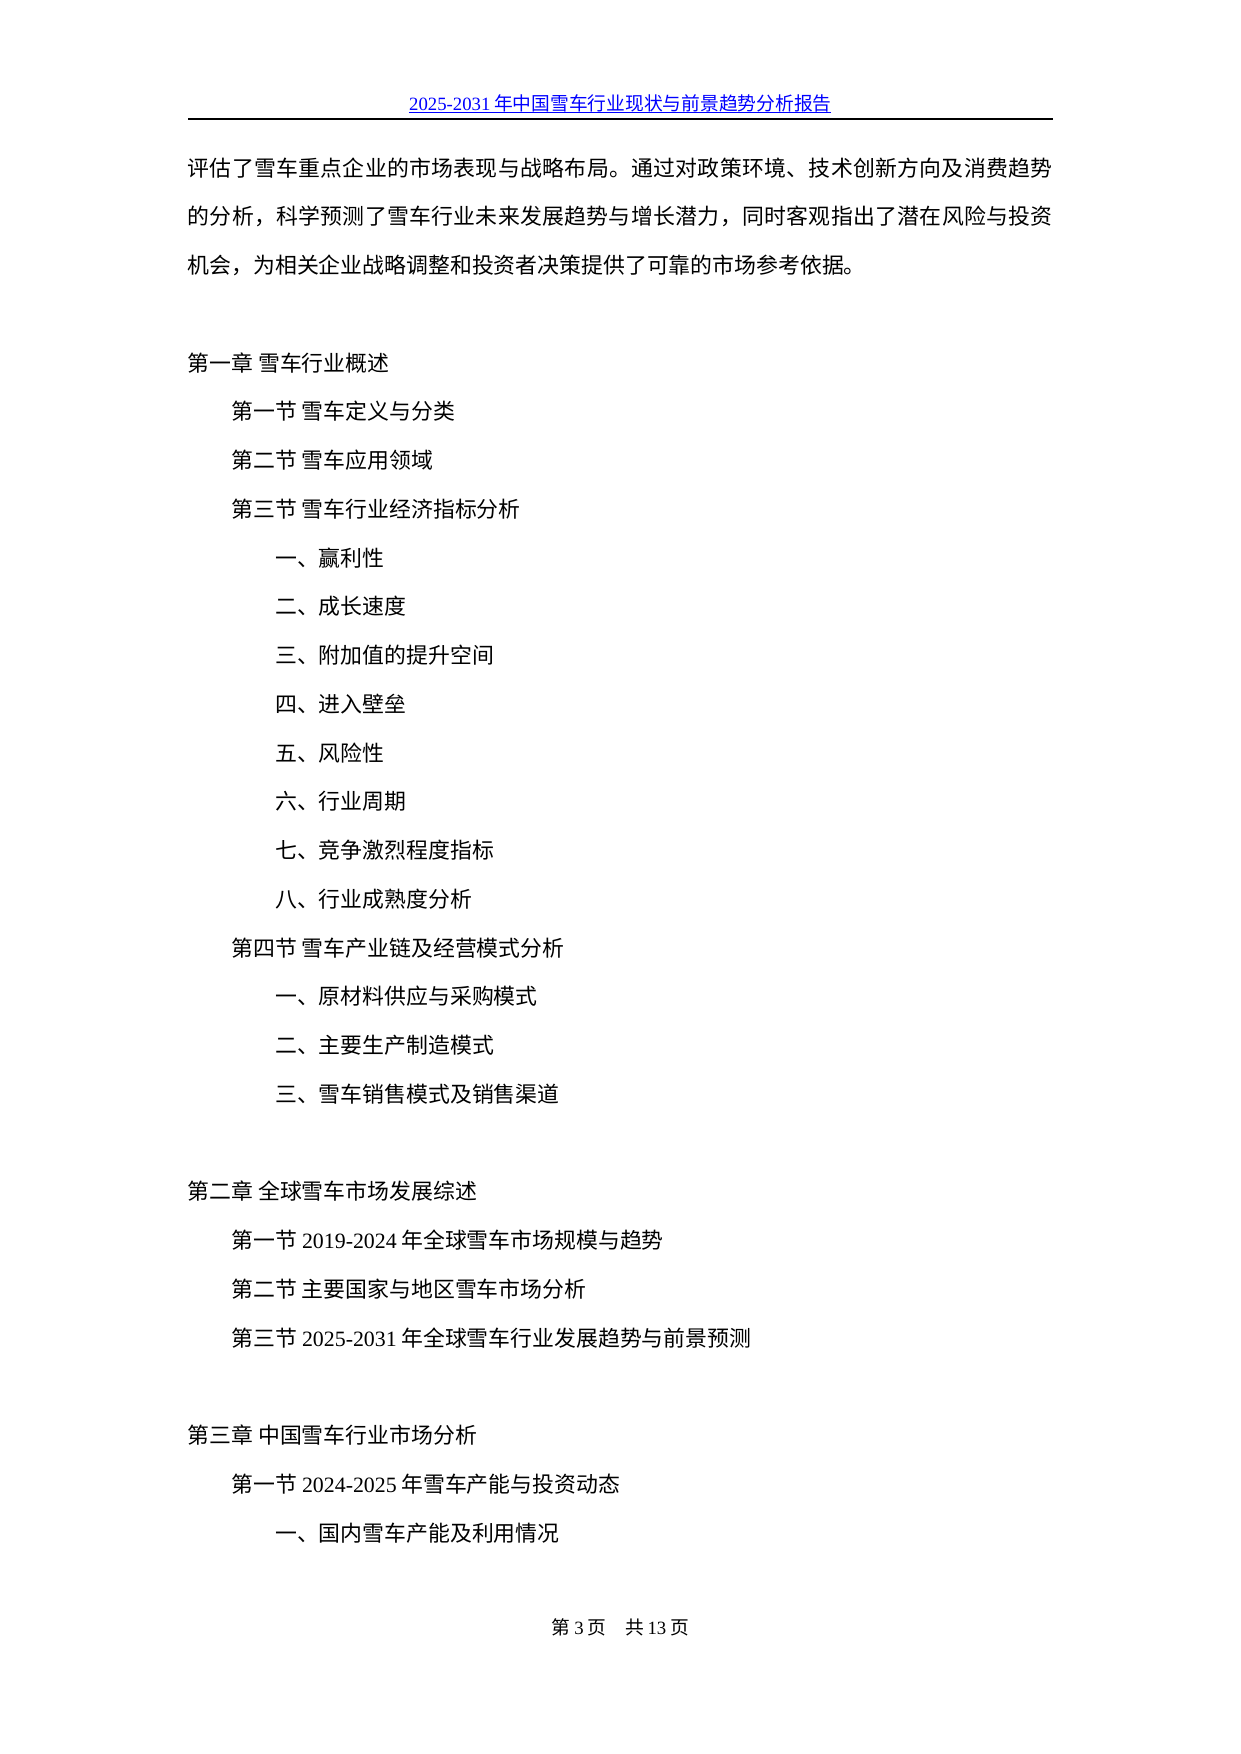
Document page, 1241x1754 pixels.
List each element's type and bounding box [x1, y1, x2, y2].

text [187, 150, 1053, 1548]
